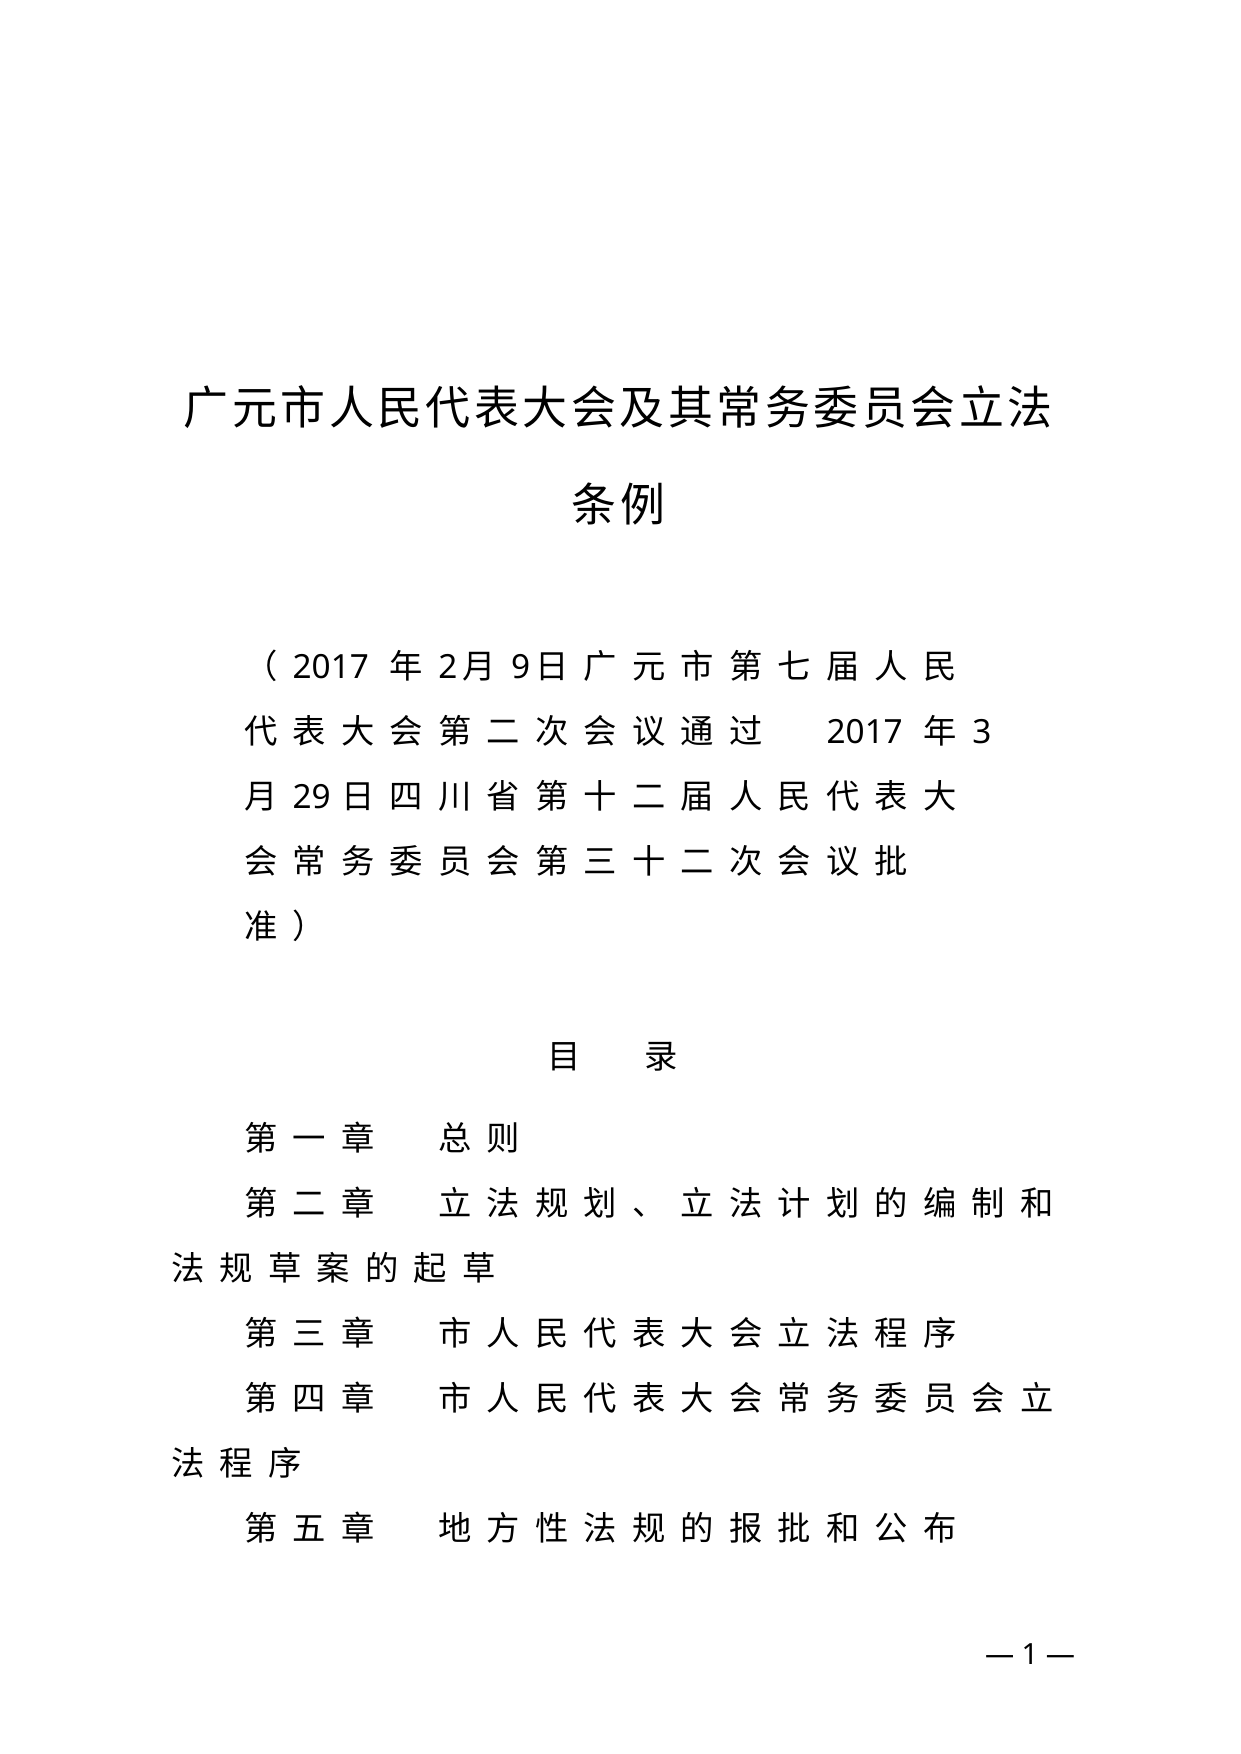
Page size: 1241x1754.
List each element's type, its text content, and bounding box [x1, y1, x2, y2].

text 第四章 市人民代表大会常务委员会立法程序 [171, 1363, 1069, 1493]
text （广元市第七届人民代表大会第二次会议通过 2017年3月29日四川省第十二届人民代表大会常务委员会第三十二次会议批准） [234, 632, 1006, 957]
text 第一章 总则 [171, 1103, 1069, 1168]
text 目 录 [171, 1022, 1069, 1087]
text 广元市人民代表大会及其常务委员会立法条例 [171, 356, 1069, 551]
text 第二章 立法规划、立法计划的编制和法规草案的起草 [171, 1168, 1069, 1298]
text 第五章 地方性法规的报批和公布 [171, 1493, 1069, 1558]
text 第三章 市人民代表大会立法程序 [171, 1298, 1069, 1363]
